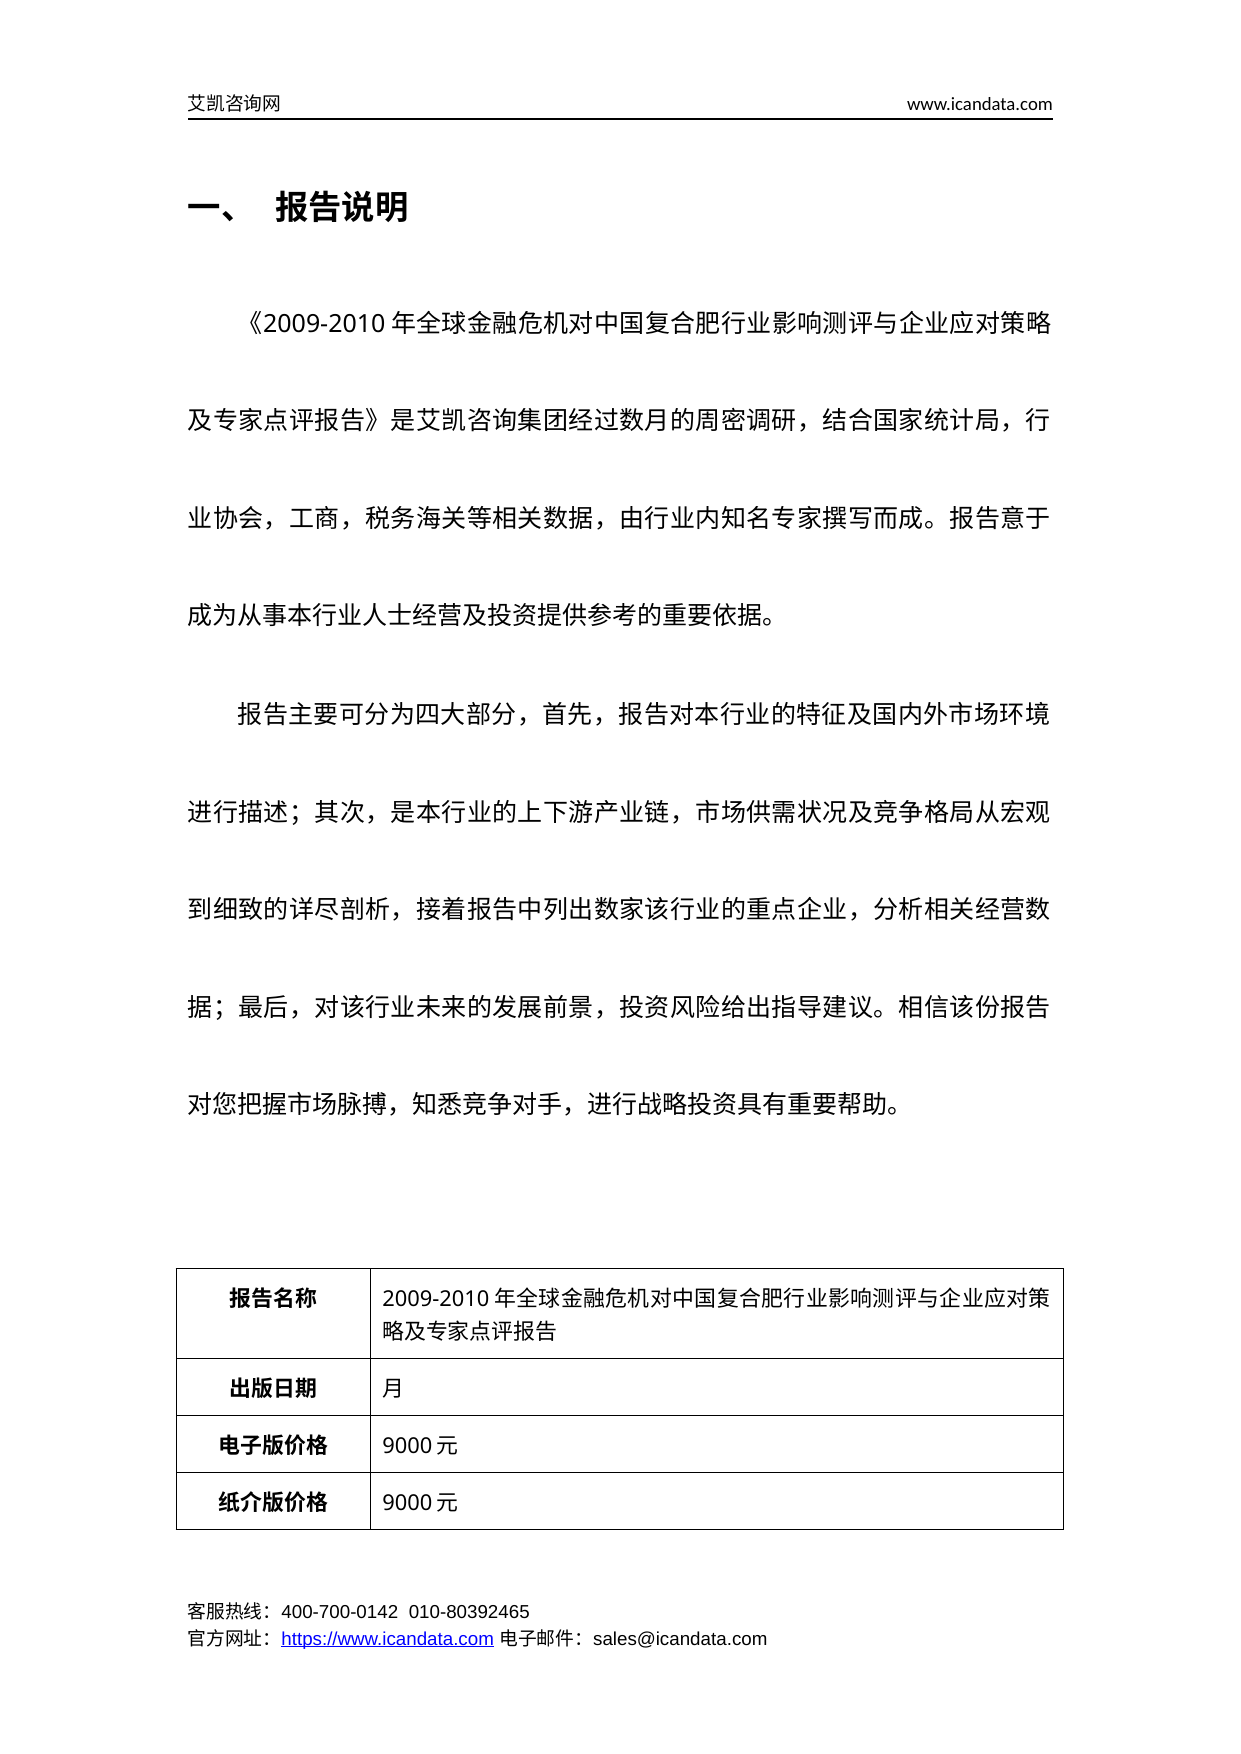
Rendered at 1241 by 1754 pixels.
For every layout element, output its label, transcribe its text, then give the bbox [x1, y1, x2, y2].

text 报告主要可分为四大部分，首先，报告对本行业的特征及国内外市场环境进行描述；其次，是本行业的上下游产业链，市场供需状况及竞争格局从宏观到细致的详尽剖析，接着报告中列出数家该行业的重点企业，分析相关经营数据；最后，对该行业未来的发展前景，投资风险给出指导建议。相信该份报告对您把握市场脉搏，知悉竞争对手，进行战略投资具有重要帮助。 [187, 681, 1053, 1136]
table_header 报告名称 [177, 1269, 370, 1358]
table_cell 出版日期 [177, 1359, 370, 1415]
table_cell 电子版价格 [177, 1416, 370, 1472]
table_cell 纸介版价格 [177, 1473, 370, 1529]
table_header 2009-2010年全球金融危机对中国复合肥行业影响测评与企业应对策略及专家点评报告 [371, 1269, 1063, 1358]
subtitle 报告说明 [187, 172, 1053, 237]
text 《2009-2010年全球金融危机对中国复合肥行业影响测评与企业应对策略及专家点评报告》是艾凯咨询集团经过数月的周密调研，结合国家统计局，行业协会，工商，税务海关等相关数据，由行业内知名专家撰写而成。报告意于成为从事本行业人士经营及投资提供参考的重要依据。 [187, 289, 1053, 646]
table_cell 9000元 [371, 1473, 1063, 1529]
table_cell 9000元 [371, 1416, 1063, 1472]
table_cell 月 [371, 1359, 1063, 1415]
